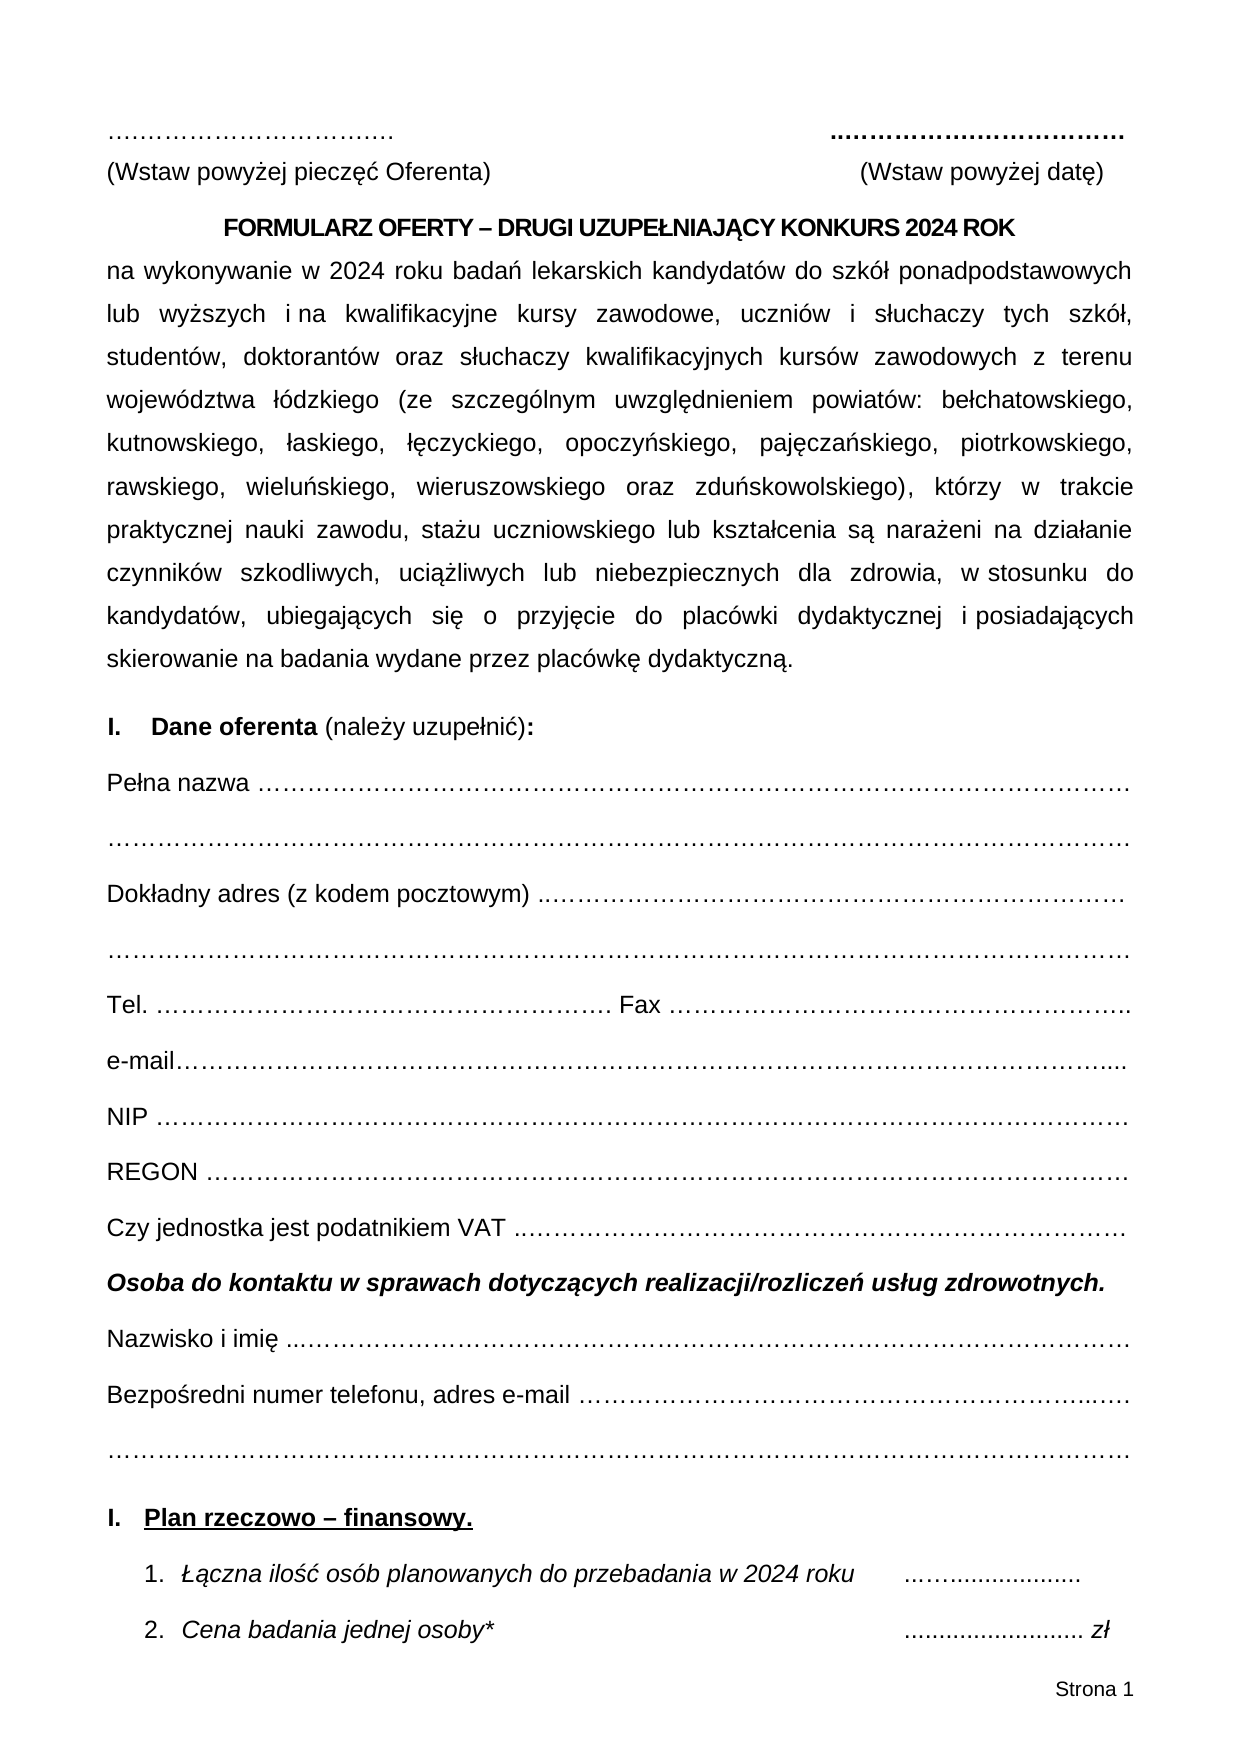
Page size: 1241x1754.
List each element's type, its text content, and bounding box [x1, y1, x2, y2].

list Cena badania jednej osoby* zł [144, 1614, 1134, 1643]
text Bezpośredni numer telefonu, adres e-mail [106, 1379, 1134, 1408]
text Tel. Fax [106, 990, 1134, 1019]
text Dokładny adres (z kodem pocztowym) [106, 879, 1134, 908]
text na wykonywanie w 2024 roku badań lekarskich kandydatów do szkół ponadpodstawowych lub wyższych i na kwalifikacyjne kursy zawodowe, uczniów i słuchaczy tych szkół, studentów, doktorantów oraz słuchaczy kwalifikacyjnych kursów zawodowych z terenu województwa łódzkiego (ze szczególnym uwzględnieniem powiatów: bełchatowskiego, kutnowskiego, łaskiego, łęczyckiego, opoczyńskiego, pajęczańskiego, piotrkowskiego, rawskiego, wieluńskiego, wieruszowskiego oraz zduńskowolskiego), którzy w trakcie praktycznej nauki zawodu, stażu uczniowskiego lub kształcenia są narażeni na działanie czynników szkodliwych, uciążliwych lub niebezpiecznych dla zdrowia, w stosunku do kandydatów, ubiegających się o przyjęcie do placówki dydaktycznej i posiadających skierowanie na badania wydane przez placówkę dydaktyczną. [106, 256, 1134, 673]
text Nazwisko i imię [106, 1324, 1134, 1353]
text Osoba do kontaktu w sprawach dotyczących realizacji/rozliczeń usług zdrowotnych. [106, 1268, 1134, 1297]
text e-mail [106, 1046, 1134, 1074]
text NIP [106, 1101, 1134, 1130]
title FORMULARZ OFERTY – DRUGI UZUPEŁNIAJĄCY KONKURS 2024 ROK [106, 213, 1134, 241]
subtitle Plan rzeczowo – finansowy. [121, 1503, 1134, 1532]
subtitle Dane oferenta (należy uzupełnić): [121, 712, 1134, 741]
text (Wstaw powyżej pieczęć Oferenta) (Wstaw powyżej datę) [106, 157, 1134, 186]
list Łączna ilość osób planowanych do przebadania w 2024 roku [144, 1559, 1134, 1588]
text REGON [106, 1157, 1134, 1186]
text Czy jednostka jest podatnikiem VAT [106, 1213, 1134, 1241]
text Pełna nazwa [106, 768, 1134, 796]
